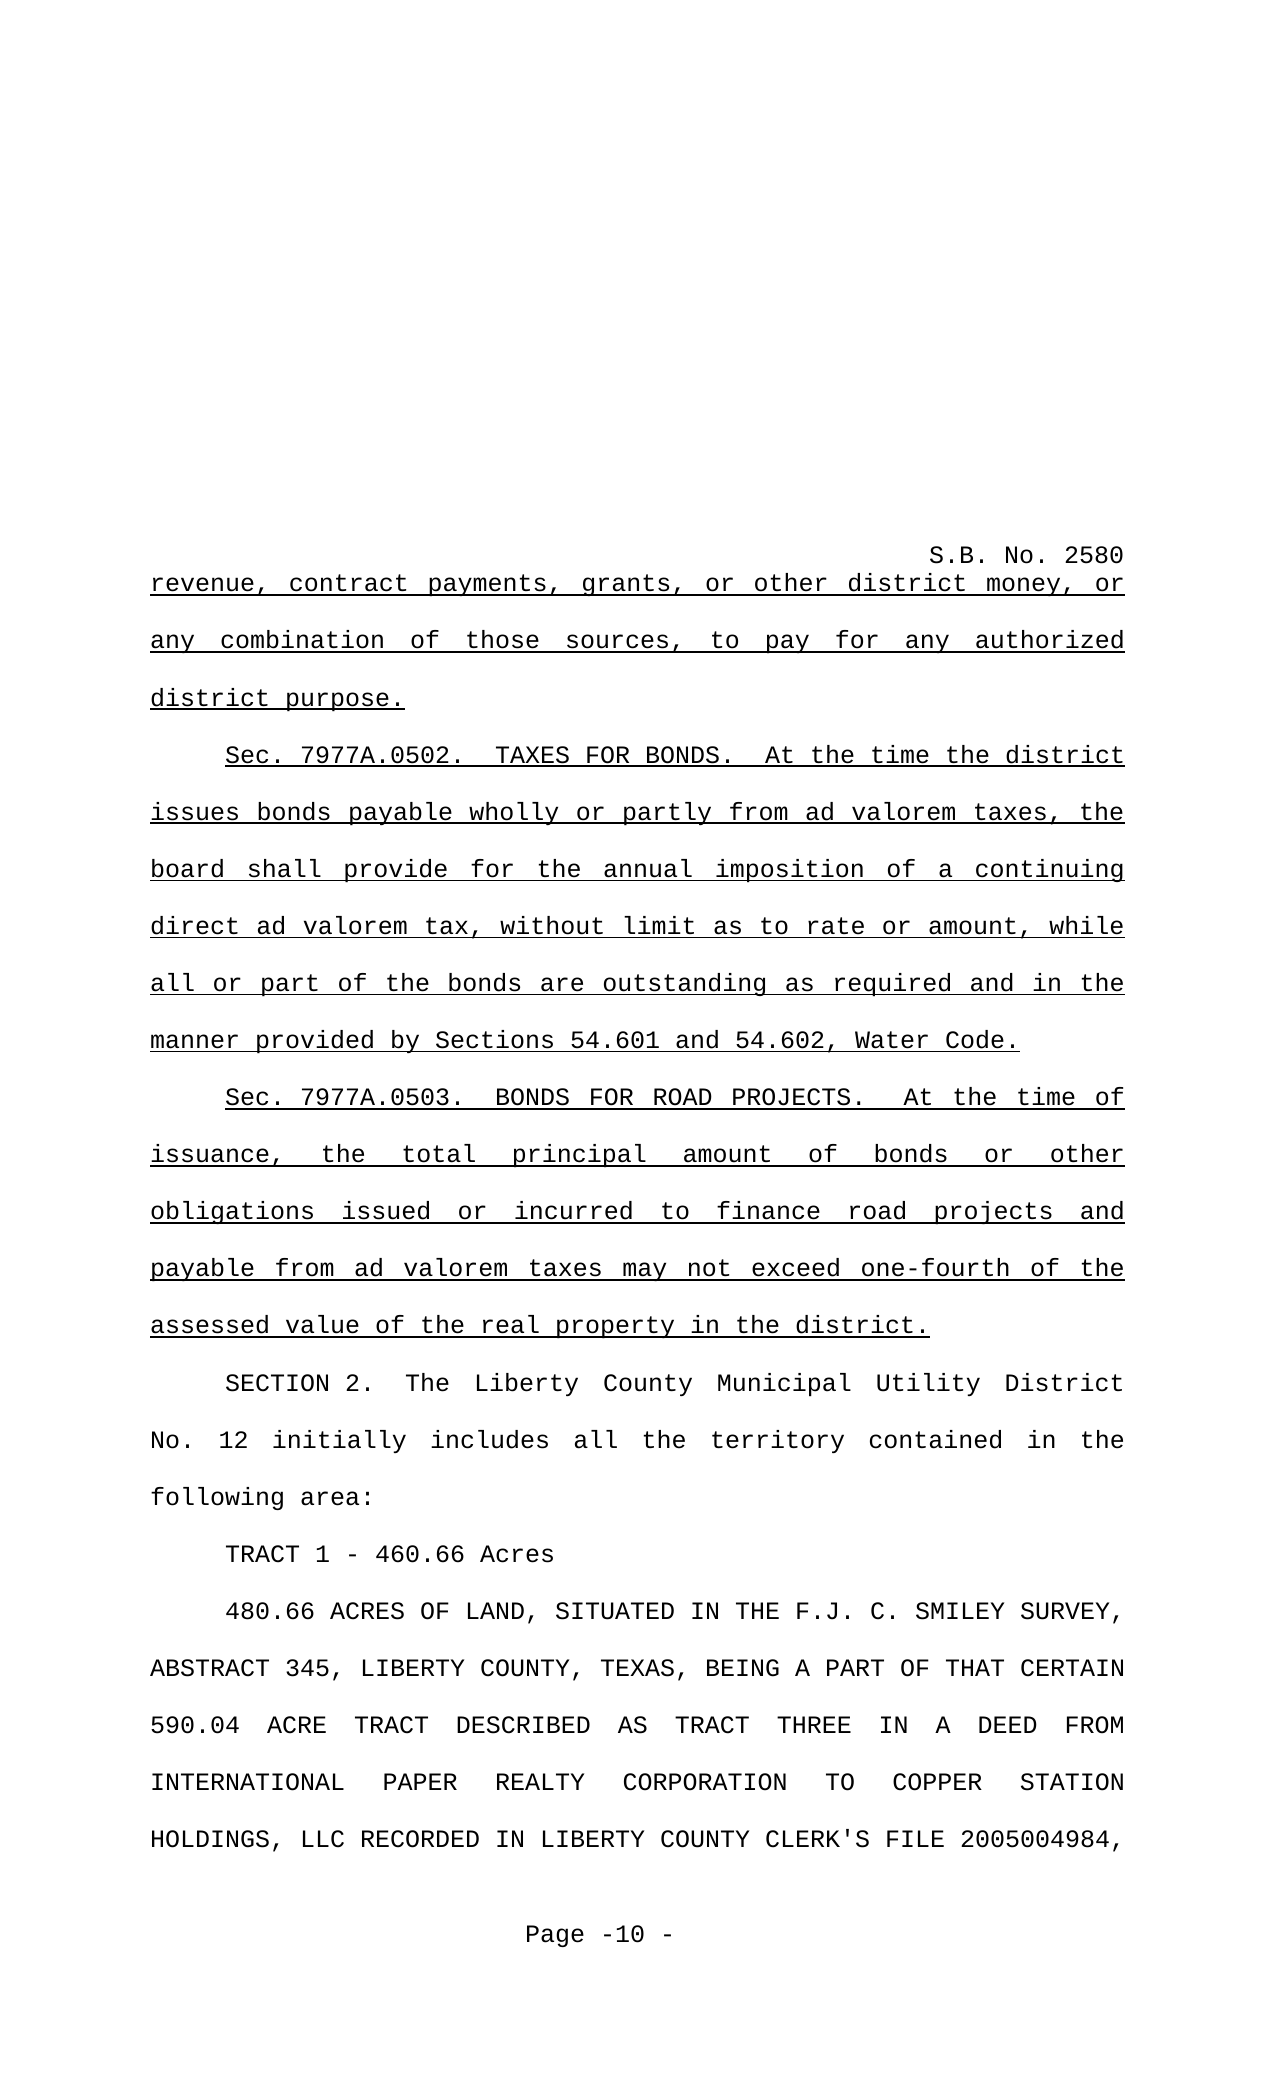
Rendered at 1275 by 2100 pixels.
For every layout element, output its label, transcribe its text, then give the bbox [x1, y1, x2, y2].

text Sec. 7977A.0502. TAXES FOR BONDS. At the time the district issues bonds payable wholly or partly from ad valorem taxes, the board shall provide for the annual imposition of a continuing direct ad valorem tax, without limit as to rate or amount, while all or part of the bonds are outstanding as required and in the manner provided by Sections 54.601 and 54.602, Water Code. [150, 824, 1125, 880]
text Sec. 7977A.0502. TAXES FOR BONDS. At the time the district issues bonds payable wholly or partly from ad valorem taxes, the board shall provide for the annual imposition of a continuing direct ad valorem tax, without limit as to rate or amount, while all or part of the bonds are outstanding as required and in the manner provided by Sections 54.601 and 54.602, Water Code. [150, 938, 1125, 994]
text Sec. 7977A.0502. TAXES FOR BONDS. At the time the district issues bonds payable wholly or partly from ad valorem taxes, the board shall provide for the annual imposition of a continuing direct ad valorem tax, without limit as to rate or amount, while all or part of the bonds are outstanding as required and in the manner provided by Sections 54.601 and 54.602, Water Code. [150, 742, 1125, 822]
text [150, 1598, 1125, 1855]
text Sec. 7977A.0502. TAXES FOR BONDS. At the time the district issues bonds payable wholly or partly from ad valorem taxes, the board shall provide for the annual imposition of a continuing direct ad valorem tax, without limit as to rate or amount, while all or part of the bonds are outstanding as required and in the manner provided by Sections 54.601 and 54.602, Water Code. [150, 995, 1125, 1056]
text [150, 571, 1125, 594]
text TRACT 1 - 460.66 Acres [150, 1541, 1125, 1570]
text Sec. 7977A.0502. TAXES FOR BONDS. At the time the district issues bonds payable wholly or partly from ad valorem taxes, the board shall provide for the annual imposition of a continuing direct ad valorem tax, without limit as to rate or amount, while all or part of the bonds are outstanding as required and in the manner provided by Sections 54.601 and 54.602, Water Code. [150, 881, 1125, 937]
text SECTION 2. The Liberty County Municipal Utility District No. 12 initially includes all the territory contained in the following area: [150, 1370, 1125, 1513]
text Sec. 7977A.0503. BONDS FOR ROAD PROJECTS. At the time of issuance, the total principal amount of bonds or other obligations issued or incurred to finance road projects and payable from ad valorem taxes may not exceed one-fourth of the assessed value of the real property in the district. [150, 1167, 1125, 1222]
text Sec. 7977A.0503. BONDS FOR ROAD PROJECTS. At the time of issuance, the total principal amount of bonds or other obligations issued or incurred to finance road projects and payable from ad valorem taxes may not exceed one-fourth of the assessed value of the real property in the district. [150, 1224, 1125, 1279]
text Sec. 7977A.0503. BONDS FOR ROAD PROJECTS. At the time of issuance, the total principal amount of bonds or other obligations issued or incurred to finance road projects and payable from ad valorem taxes may not exceed one-fourth of the assessed value of the real property in the district. [150, 1281, 1125, 1341]
text Sec. 7977A.0503. BONDS FOR ROAD PROJECTS. At the time of issuance, the total principal amount of bonds or other obligations issued or incurred to finance road projects and payable from ad valorem taxes may not exceed one-fourth of the assessed value of the real property in the district. [150, 1084, 1125, 1165]
